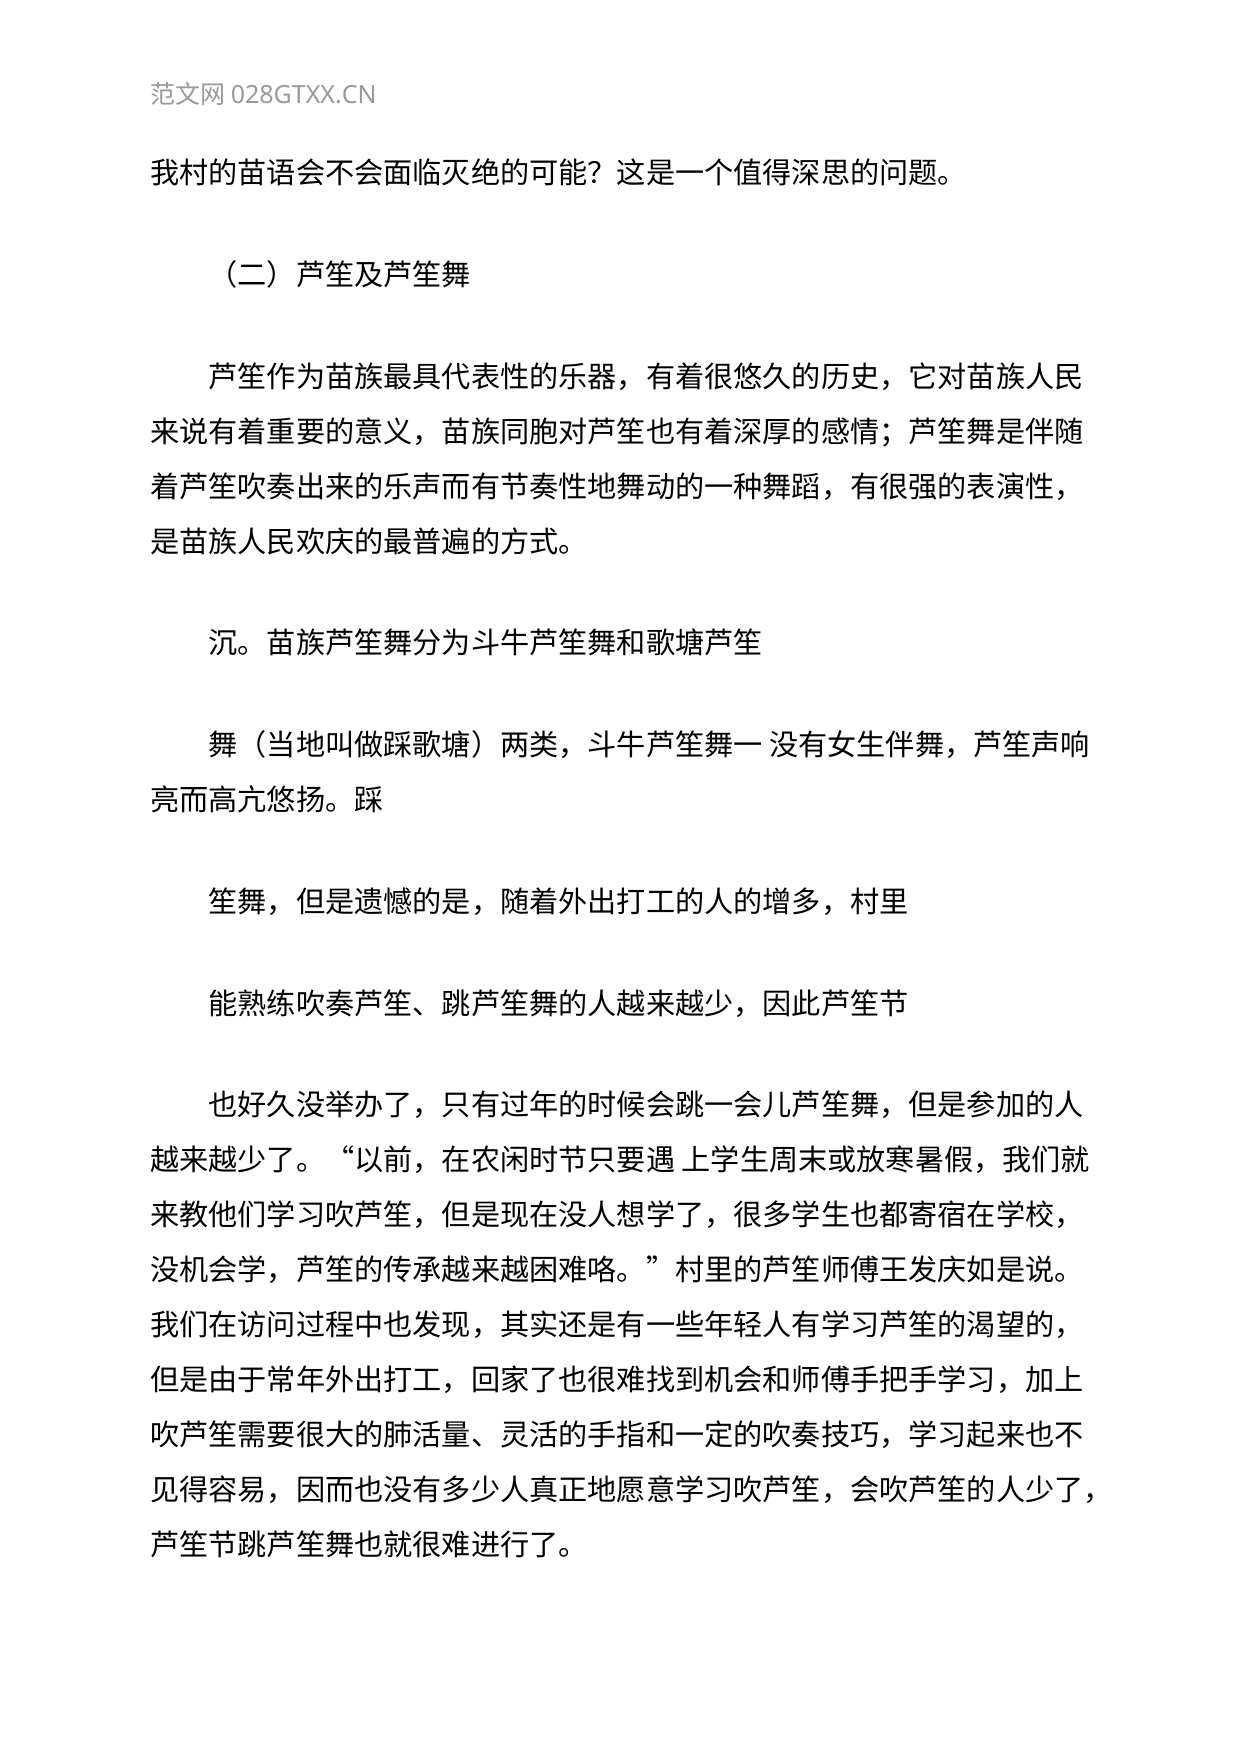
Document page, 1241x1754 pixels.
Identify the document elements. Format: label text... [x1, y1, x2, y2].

text 沉。苗族芦笙舞分为斗牛芦笙舞和歌塘芦笙 [150, 620, 1090, 662]
text 能熟练吹奏芦笙、跳芦笙舞的人越来越少，因此芦笙节 [150, 980, 1090, 1022]
text 笙舞，但是遗憾的是，随着外出打工的人的增多，村里 [150, 878, 1090, 921]
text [150, 150, 1090, 192]
text 舞（当地叫做踩歌塘）两类，斗牛芦笙舞一 没有女生伴舞，芦笙声响亮而高亢悠扬。踩 [150, 722, 1090, 819]
text 芦笙作为苗族最具代表性的乐器，有着很悠久的历史，它对苗族人民来说有着重要的意义，苗族同胞对芦笙也有着深厚的感情；芦笙舞是伴随着芦笙吹奏出来的乐声而有节奏性地舞动的一种舞蹈，有很强的表演性，是苗族人民欢庆的最普遍的方式。 [150, 353, 1090, 561]
text （二）芦笙及芦笙舞 [150, 252, 1090, 294]
text 也好久没举办了，只有过年的时候会跳一会儿芦笙舞，但是参加的人越来越少了。“以前，在农闲时节只要遇 上学生周末或放寒暑假，我们就来教他们学习吹芦笙，但是现在没人想学了，很多学生也都寄宿在学校，没机会学，芦笙的传承越来越困难咯。”村里的芦笙师傅王发庆如是说。我们在访问过程中也发现，其实还是有一些年轻人有学习芦笙的渴望的，但是由于常年外出打工，回家了也很难找到机会和师傅手把手学习，加上吹芦笙需要很大的肺活量、灵活的手指和一定的吹奏技巧，学习起来也不见得容易，因而也没有多少人真正地愿意学习吹芦笙，会吹芦笙的人少了，芦笙节跳芦笙舞也就很难进行了。 [150, 1082, 1090, 1563]
